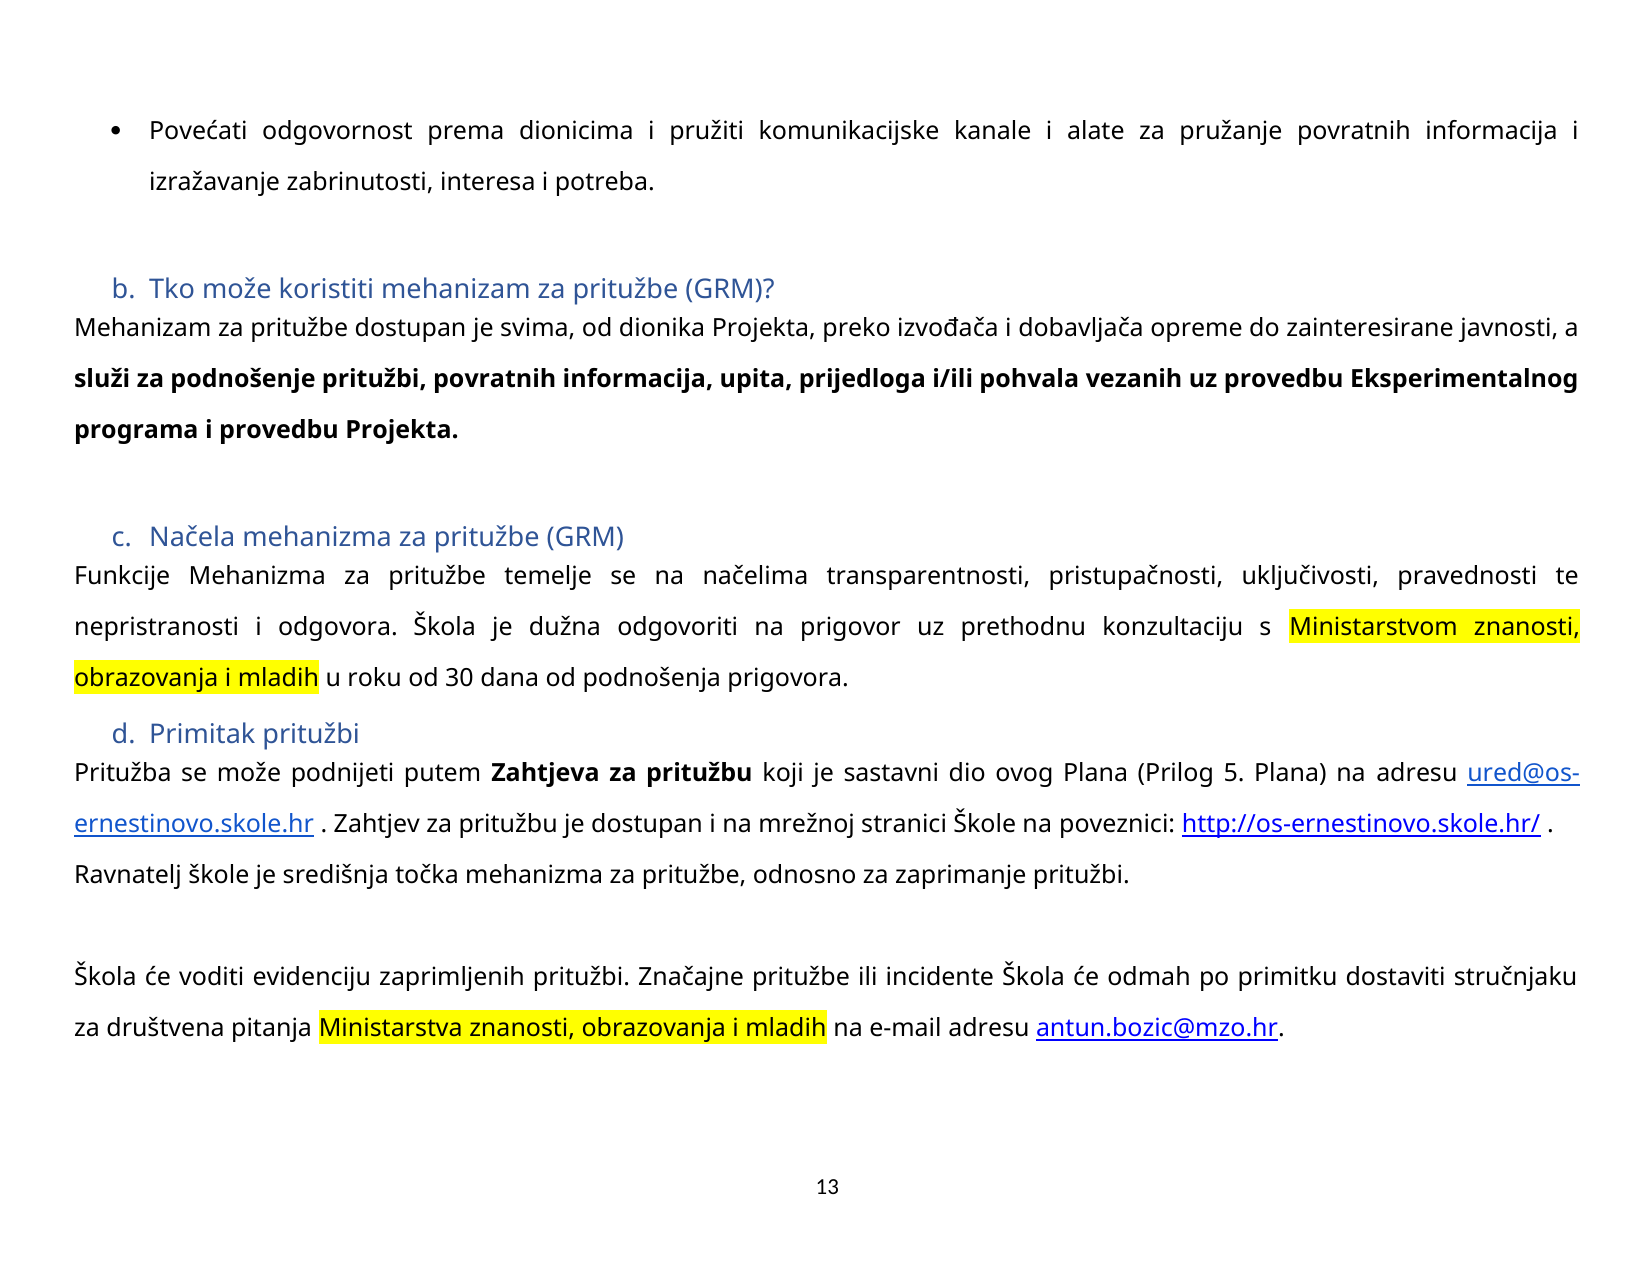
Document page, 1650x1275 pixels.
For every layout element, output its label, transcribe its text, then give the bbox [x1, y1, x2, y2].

subtitle Načela mehanizma za pritužbe (GRM) [111, 518, 1580, 555]
subtitle Primitak pritužbi [111, 715, 1580, 752]
text Mehanizam za pritužbe dostupan je svima, od dionika Projekta, preko izvođača i dobavljača opreme do zainteresirane javnosti, a služi za podnošenje pritužbi, povratnih informacija, upita, prijedloga i/ili pohvala vezanih uz provedbu Eksperimentalnog programa i provedbu Projekta. [74, 309, 1580, 446]
list Povećati odgovornost prema dionicima i pružiti komunikacijske kanale i alate za pružanje povratnih informacija i izražavanje zabrinutosti, interesa i potreba. [111, 112, 1580, 198]
text Ravnatelj škole je središnja točka mehanizma za pritužbe, odnosno za zaprimanje pritužbi. [74, 857, 1580, 891]
text Funkcije Mehanizma za pritužbe temelje se na načelima transparentnosti, pristupačnosti, uključivosti, pravednosti te nepristranosti i odgovora. Škola je dužna odgovoriti na prigovor uz prethodnu konzultaciju s Ministarstvom znanosti, obrazovanja i mladih u roku od 30 dana od podnošenja prigovora. [74, 558, 1580, 694]
text Pritužba se može podnijeti putem Zahtjeva za pritužbu koji je sastavni dio ovog Plana (Prilog 5. Plana) na adresu ured@os-ernestinovo.skole.hr . Zahtjev za pritužbu je dostupan i na mrežnoj stranici Škole na poveznici: http://os-ernestinovo.skole.hr/ . [74, 755, 1580, 840]
subtitle Tko može koristiti mehanizam za pritužbe (GRM)? [111, 270, 1580, 307]
text Škola će voditi evidenciju zaprimljenih pritužbi. Značajne pritužbe ili incidente Škola će odmah po primitku dostaviti stručnjaku za društvena pitanja Ministarstva znanosti, obrazovanja i mladih na e-mail adresu antun.bozic@mzo.hr. [74, 959, 1580, 1044]
